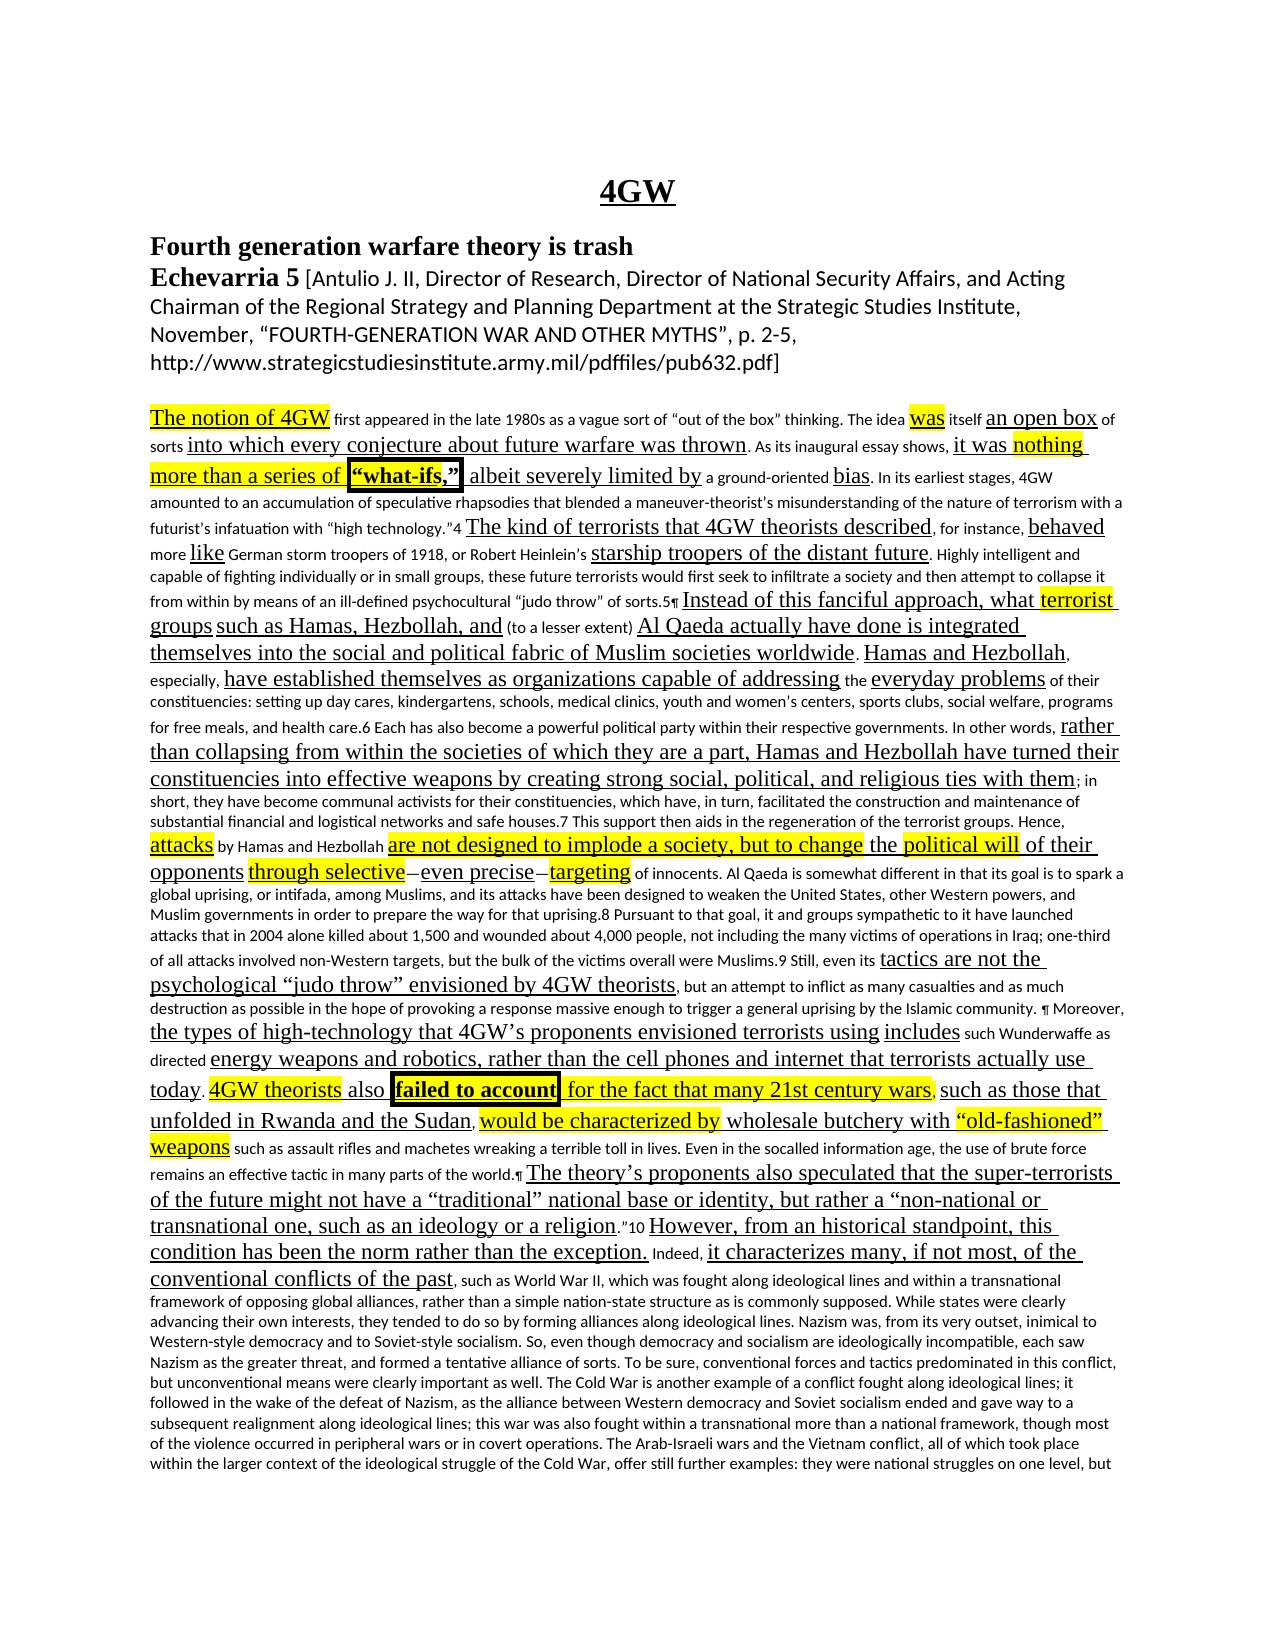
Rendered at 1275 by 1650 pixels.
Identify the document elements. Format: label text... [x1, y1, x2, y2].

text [150, 404, 1125, 1474]
subtitle 4GW [150, 171, 1125, 209]
subtitle Fourth generation warfare theory is trash [150, 230, 1125, 261]
text Echevarria 5 [Antulio J. II, Director of Research, Director of National Security Affairs, and Acting Chairman of the Regional Strategy and Planning Department at the Strategic Studies Institute, November, “FOURTH-GENERATION WAR AND OTHER MYTHS”, p. 2-5, http://www.strategicstudiesinstitute.army.mil/pdffiles/pub632.pdf] [150, 261, 1125, 376]
